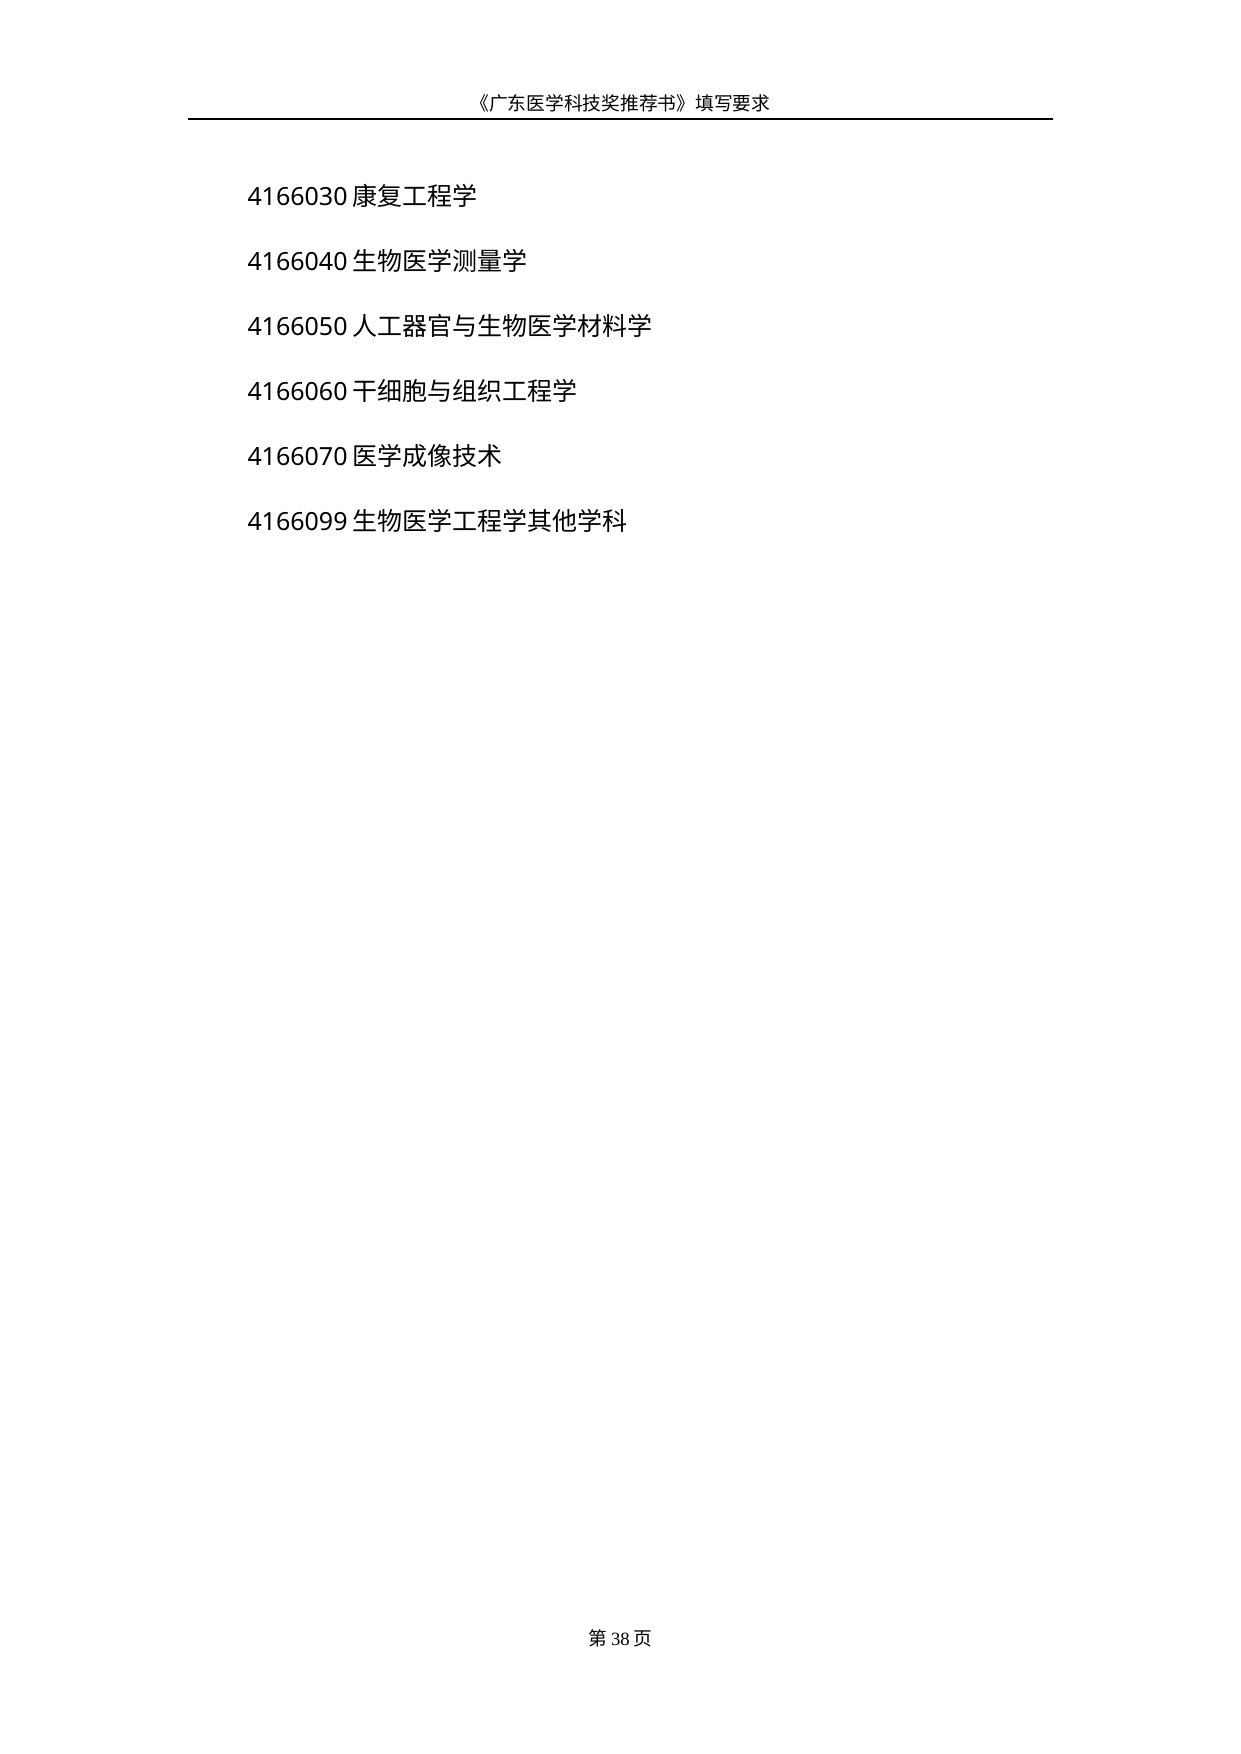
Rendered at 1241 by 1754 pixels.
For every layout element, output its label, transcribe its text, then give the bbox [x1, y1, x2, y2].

table_cell 4166050人工器官与生物医学材料学 [186, 292, 1088, 357]
table_cell 4166070医学成像技术 [186, 422, 1088, 487]
table_cell 4166040生物医学测量学 [186, 227, 1088, 292]
table_cell 4166060干细胞与组织工程学 [186, 357, 1088, 422]
table_cell 4166099生物医学工程学其他学科 [186, 487, 1088, 552]
table_cell 4166030康复工程学 [186, 162, 1088, 227]
